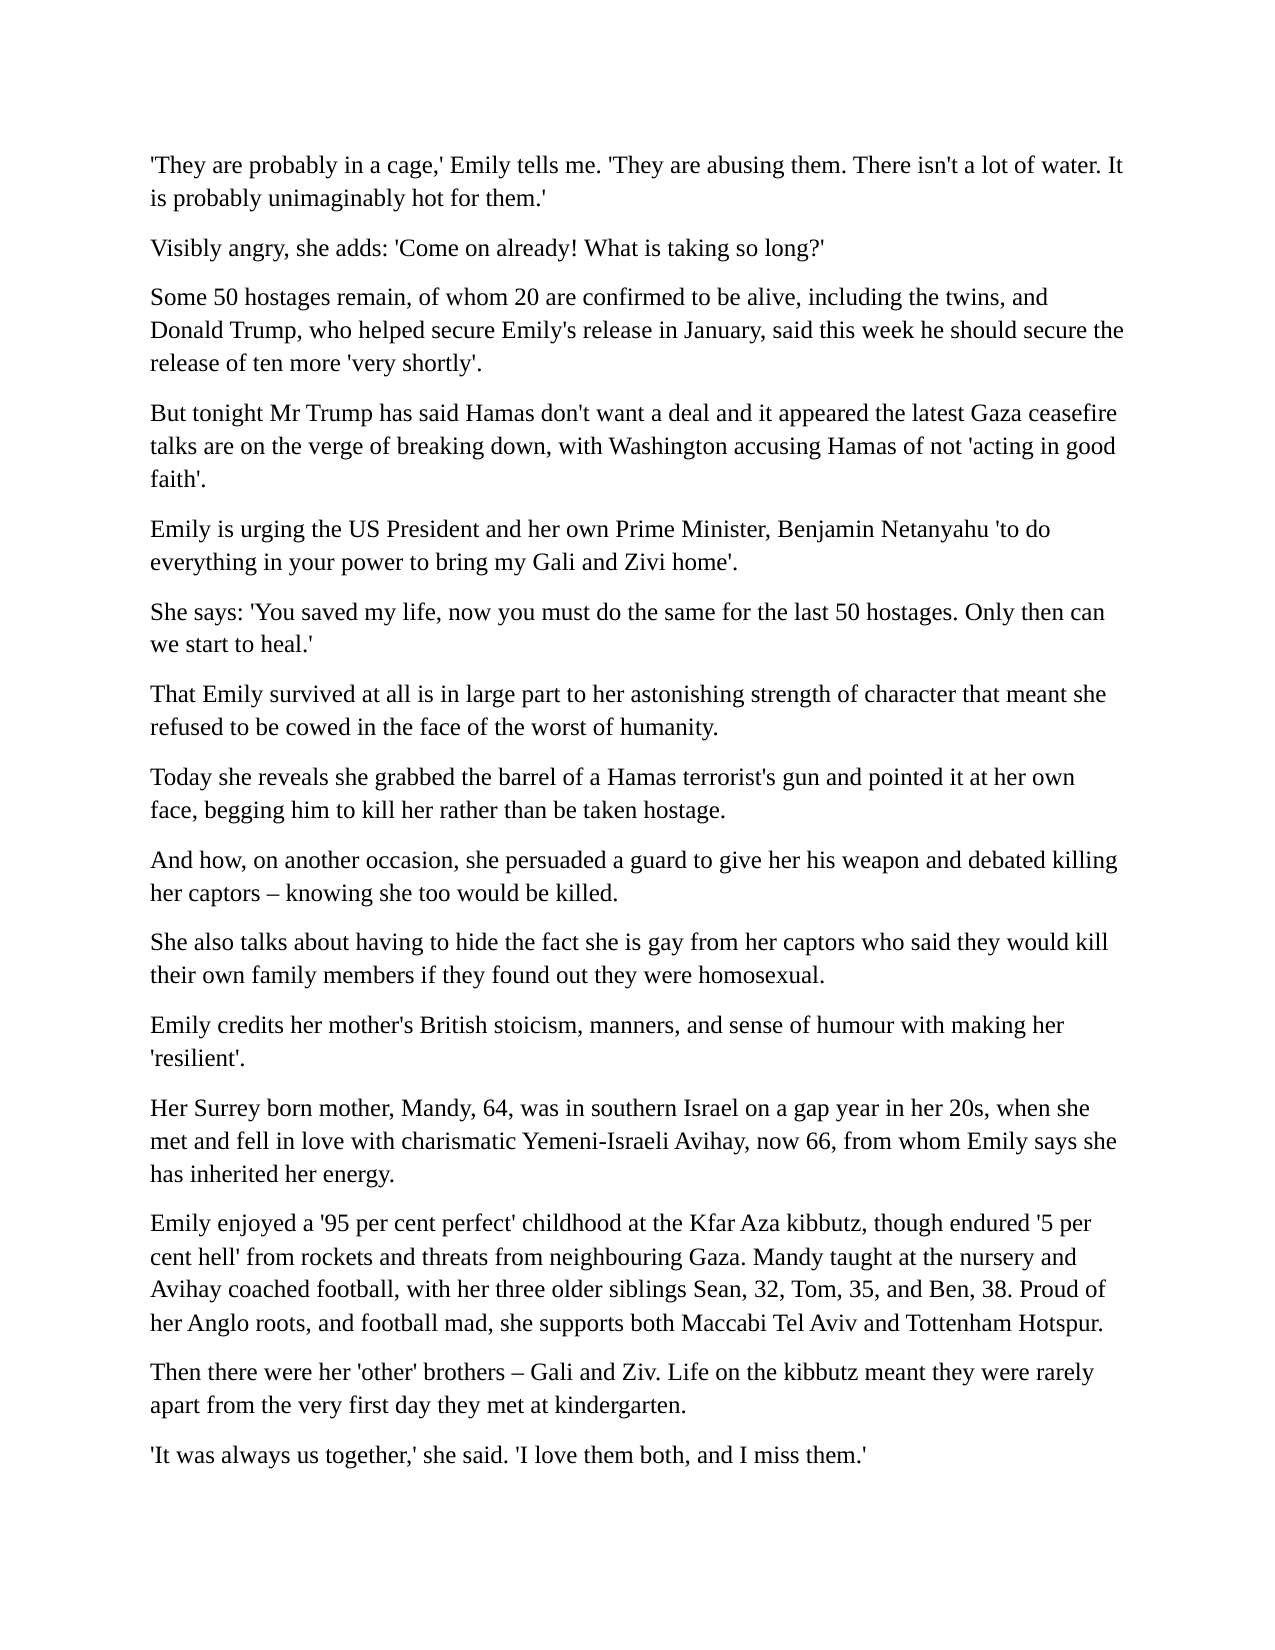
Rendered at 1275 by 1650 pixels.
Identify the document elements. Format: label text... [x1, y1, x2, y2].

text Emily enjoyed a '95 per cent perfect' childhood at the Kfar Aza kibbutz, though endured '5 per cent hell' from rockets and threats from neighbouring Gaza. Mandy taught at the nursery and Avihay coached football, with her three older siblings Sean, 32, Tom, 35, and Ben, 38. Proud of her Anglo roots, and football mad, she supports both Maccabi Tel Aviv and Tottenham Hotspur. [150, 1208, 1125, 1336]
text Emily is urging the US President and her own Prime Minister, Benjamin Netanyahu 'to do everything in your power to bring my Gali and Zivi home'. [150, 514, 1125, 576]
text Some 50 hostages remain, of whom 20 are confirmed to be alive, including the twins, and Donald Trump, who helped secure Emily's release in January, said this week he should secure the release of ten more 'very shortly'. [150, 282, 1125, 377]
text Her Surrey born mother, Mandy, 64, was in southern Israel on a gap year in her 20s, when she met and fell in love with charismatic Yemeni-Israeli Avihay, now 66, from whom Emily says she has inherited her energy. [150, 1093, 1125, 1188]
text That Emily survived at all is in large part to her astonishing strength of character that meant she refused to be cowed in the face of the worst of humanity. [150, 679, 1125, 741]
text But tonight Mr Trump has said Hamas don't want a deal and it appeared the latest Gaza ceasefire talks are on the verge of breaking down, with Washington accusing Hamas of not 'acting in good faith'. [150, 398, 1125, 493]
text 'They are probably in a cage,' Emily tells me. 'They are abusing them. There isn't a lot of water. It is probably unimaginably hot for them.' [150, 150, 1125, 212]
text 'It was always us together,' she said. 'I love them both, and I miss them.' [150, 1440, 1125, 1469]
text Emily credits her mother's British stoicism, manners, and sense of humour with making her 'resilient'. [150, 1010, 1125, 1072]
text And how, on another occasion, she persuaded a guard to give her his weapon and debated killing her captors – knowing she too would be killed. [150, 845, 1125, 906]
text She also talks about having to hide the fact she is gay from her captors who said they would kill their own family members if they found out they were homosexual. [150, 927, 1125, 989]
text Then there were her 'other' brothers – Gali and Ziv. Life on the kibbutz meant they were rarely apart from the very first day they met at kindergarten. [150, 1357, 1125, 1419]
text Visibly angry, she adds: 'Come on already! What is taking so long?' [150, 233, 1125, 261]
text She says: 'You saved my life, now you must do the same for the last 50 hostages. Only then can we start to heal.' [150, 597, 1125, 658]
text Today she reveals she grabbed the barrel of a Hamas terrorist's gun and pointed it at her own face, begging him to kill her rather than be taken hostage. [150, 762, 1125, 824]
